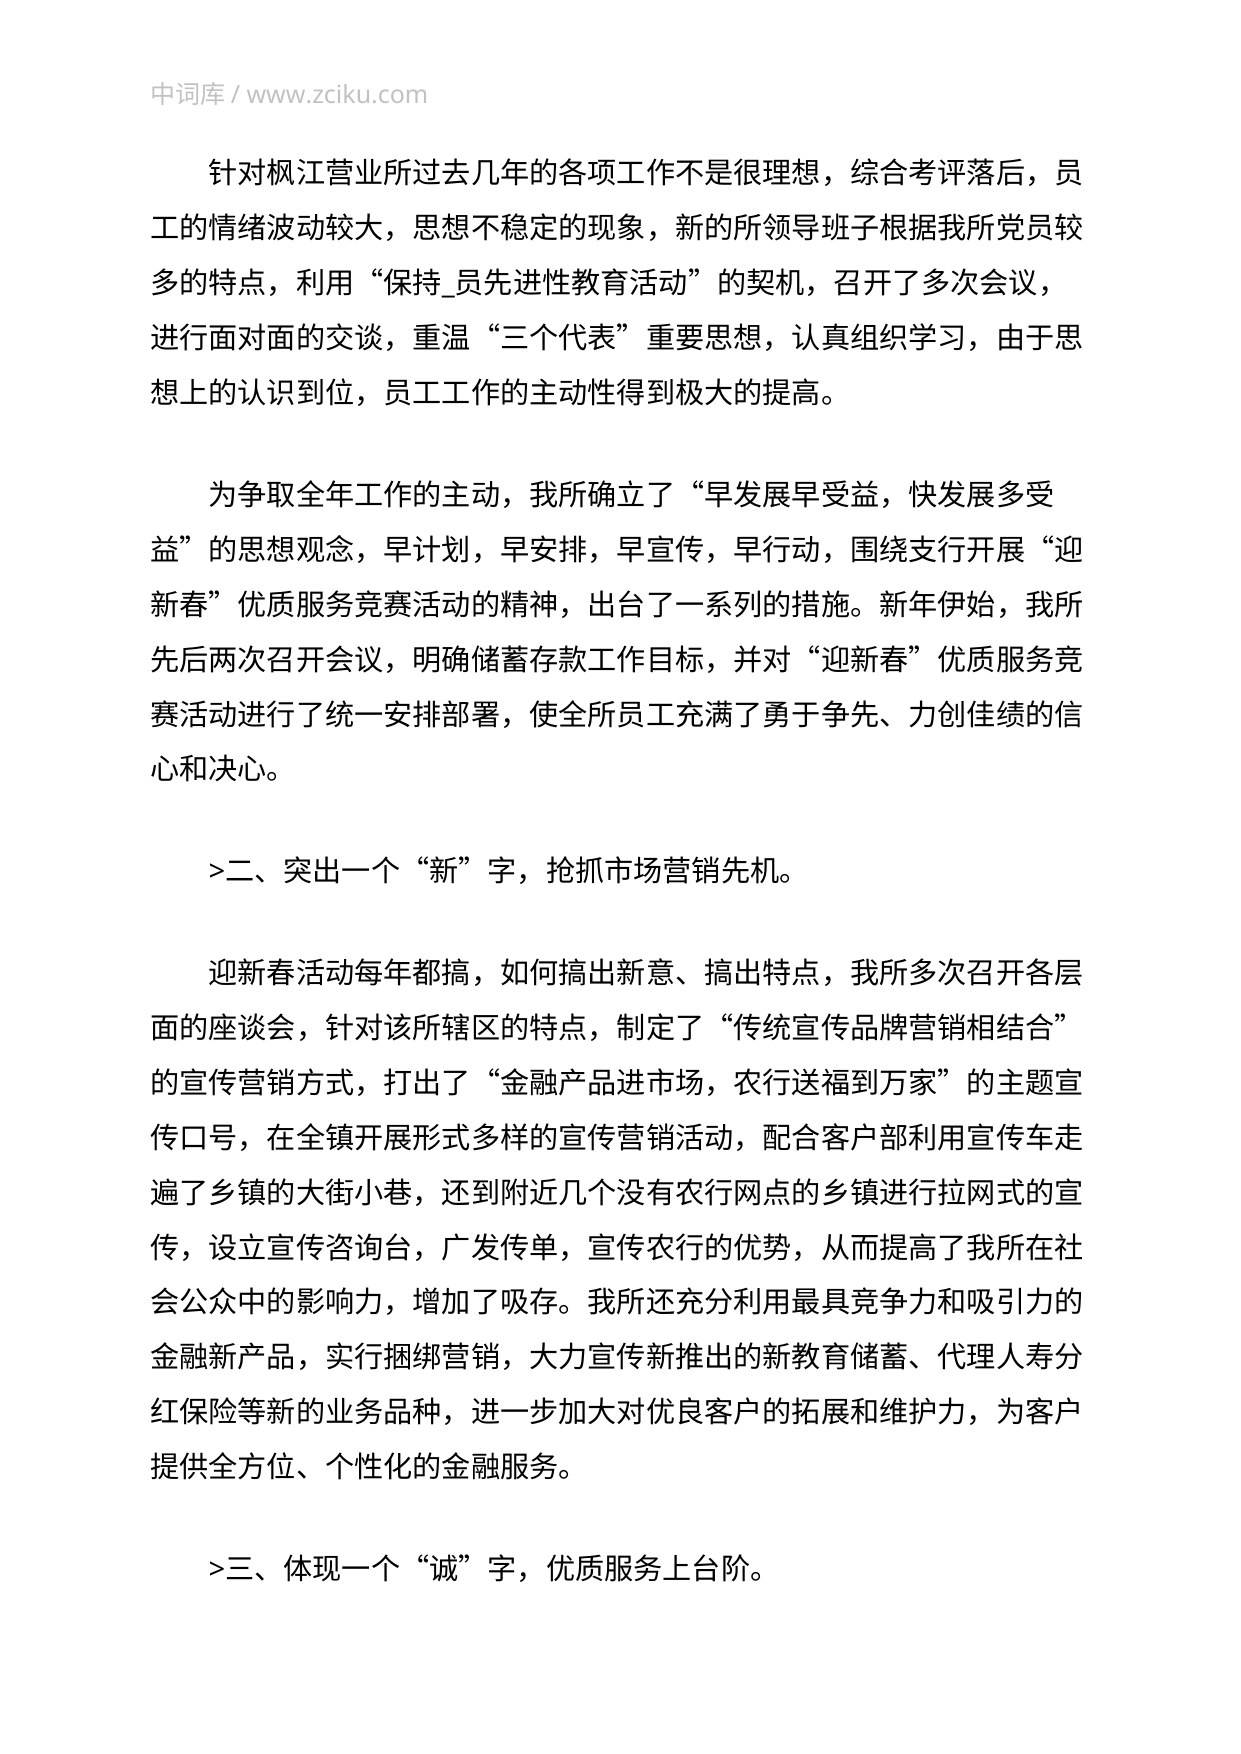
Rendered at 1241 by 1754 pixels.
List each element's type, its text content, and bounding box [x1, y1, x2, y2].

text >二、突出一个“新”字，抢抓市场营销先机。 [150, 848, 1090, 890]
text 迎新春活动每年都搞，如何搞出新意、搞出特点，我所多次召开各层面的座谈会，针对该所辖区的特点，制定了“传统宣传品牌营销相结合”的宣传营销方式，打出了“金融产品进市场，农行送福到万家”的主题宣传口号，在全镇开展形式多样的宣传营销活动，配合客户部利用宣传车走遍了乡镇的大街小巷，还到附近几个没有农行网点的乡镇进行拉网式的宣传，设立宣传咨询台，广发传单，宣传农行的优势，从而提高了我所在社会公众中的影响力，增加了吸存。我所还充分利用最具竞争力和吸引力的金融新产品，实行捆绑营销，大力宣传新推出的新教育储蓄、代理人寿分红保险等新的业务品种，进一步加大对优良客户的拓展和维护力，为客户提供全方位、个性化的金融服务。 [150, 950, 1090, 1486]
text 为争取全年工作的主动，我所确立了“早发展早受益，快发展多受益”的思想观念，早计划，早安排，早宣传，早行动，围绕支行开展“迎新春”优质服务竞赛活动的精神，出台了一系列的措施。新年伊始，我所先后两次召开会议，明确储蓄存款工作目标，并对“迎新春”优质服务竞赛活动进行了统一安排部署，使全所员工充满了勇于争先、力创佳绩的信心和决心。 [150, 471, 1090, 788]
text 针对枫江营业所过去几年的各项工作不是很理想，综合考评落后，员工的情绪波动较大，思想不稳定的现象，新的所领导班子根据我所党员较多的特点，利用“保持_员先进性教育活动”的契机，召开了多次会议，进行面对面的交谈，重温“三个代表”重要思想，认真组织学习，由于思想上的认识到位，员工工作的主动性得到极大的提高。 [150, 150, 1090, 412]
text >三、体现一个“诚”字，优质服务上台阶。 [150, 1546, 1090, 1588]
